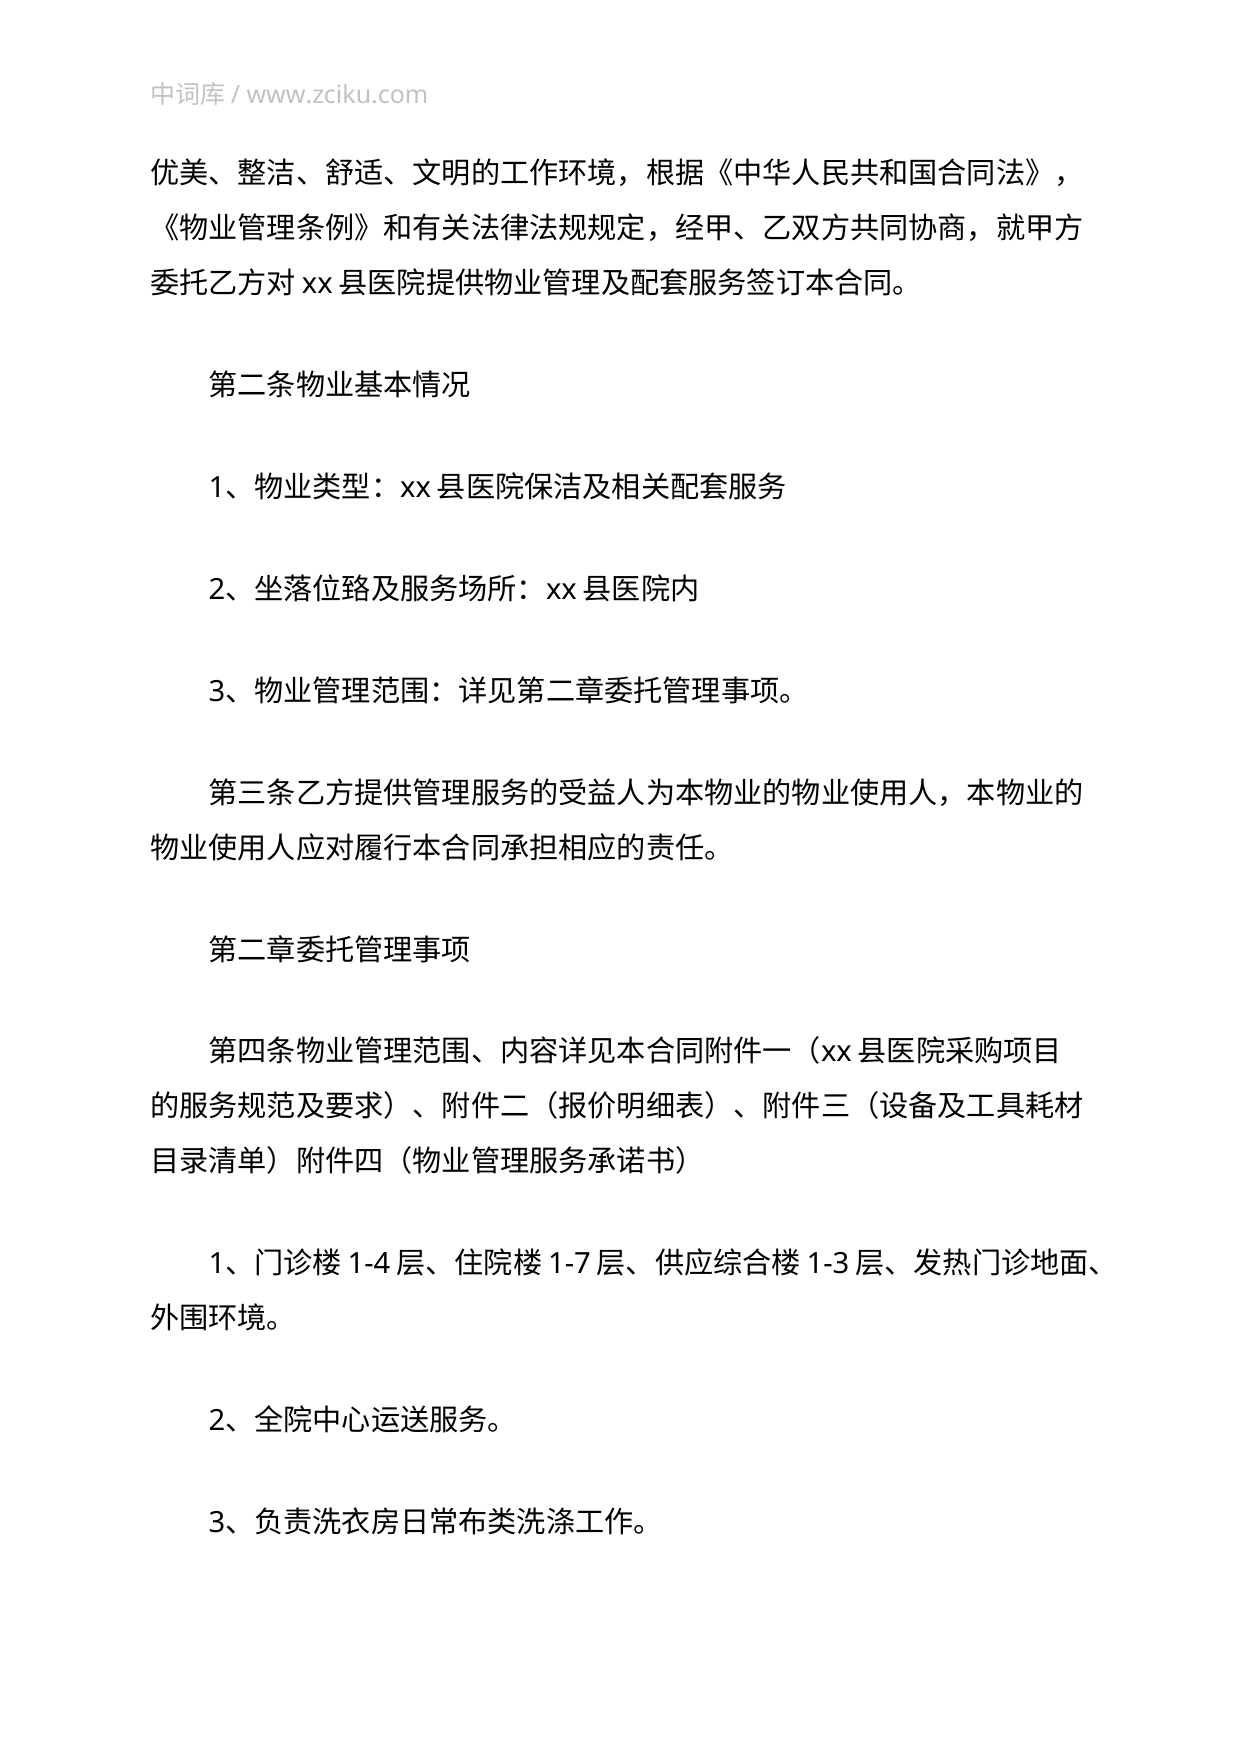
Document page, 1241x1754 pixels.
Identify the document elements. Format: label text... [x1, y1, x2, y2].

text 2、全院中心运送服务。 [150, 1396, 1090, 1439]
text 3、负责洗衣房日常布类洗涤工作。 [150, 1498, 1090, 1541]
text 第四条物业管理范围、内容详见本合同附件一（xx县医院采购项目的服务规范及要求）、附件二（报价明细表）、附件三（设备及工具耗材目录清单）附件四（物业管理服务承诺书） [150, 1028, 1090, 1180]
text 1、门诊楼1-4层、住院楼1-7层、供应综合楼1-3层、发热门诊地面、外围环境。 [150, 1239, 1090, 1337]
text 1、物业类型：xx县医院保洁及相关配套服务 [150, 463, 1090, 506]
text 第三条乙方提供管理服务的受益人为本物业的物业使用人，本物业的物业使用人应对履行本合同承担相应的责任。 [150, 769, 1090, 867]
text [150, 150, 1090, 302]
text 第二条物业基本情况 [150, 362, 1090, 404]
text 第二章委托管理事项 [150, 926, 1090, 968]
text 3、物业管理范围：详见第二章委托管理事项。 [150, 667, 1090, 710]
text 2、坐落位臵及服务场所：xx县医院内 [150, 566, 1090, 608]
